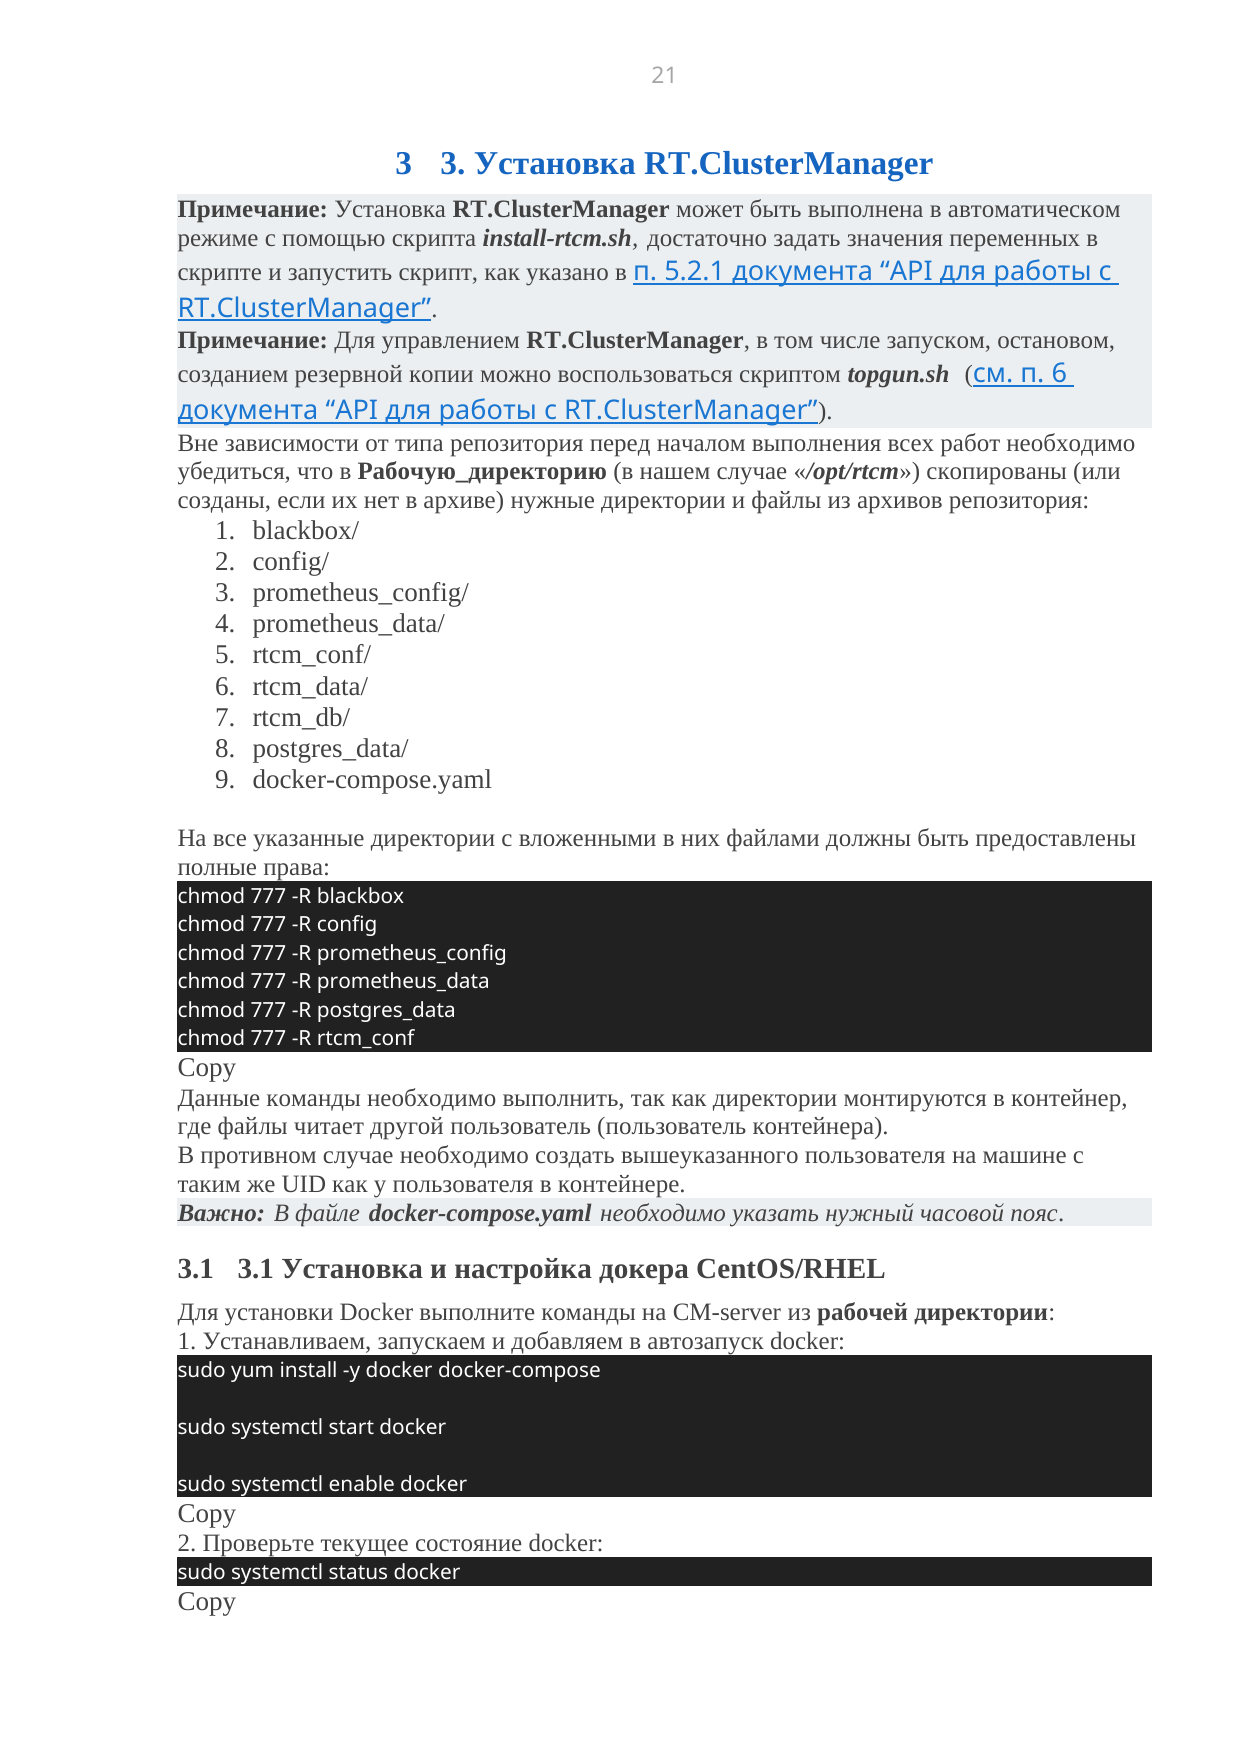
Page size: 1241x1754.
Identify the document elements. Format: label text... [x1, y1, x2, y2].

list rtcm_conf/ [215, 638, 1152, 670]
text chmod 777 -R blackbox [177, 881, 1152, 909]
text chmod 777 -R prometheus_config [177, 938, 1152, 966]
subtitle 3. Установка RT.ClusterManager [177, 143, 1152, 181]
text sudo yum install -y docker docker-compose [177, 1355, 1152, 1383]
list prometheus_data/ [215, 607, 1152, 638]
text 1. Устанавливаем, запускаем и добавляем в автозапуск docker: [177, 1326, 1152, 1355]
list rtcm_db/ [215, 701, 1152, 732]
text Для установки Docker выполните команды на CM-server из рабочей директории: [177, 1297, 1152, 1326]
text Вне зависимости от типа репозитория перед началом выполнения всех работ необходимо убедиться, что в Рабочую_директорию (в нашем случае «/opt/rtcm») скопированы (или созданы, если их нет в архиве) нужные директории и файлы из архивов репозитория: [177, 428, 1152, 514]
text chmod 777 -R postgres_data [177, 995, 1152, 1023]
list rtcm_data/ [215, 670, 1152, 701]
text Copy [177, 1497, 1152, 1528]
text Copy [177, 1052, 1152, 1083]
text Примечание: Установка RT.ClusterManager может быть выполнена в автоматическом режиме с помощью скрипта install-rtcm.sh, достаточно задать значения переменных в скрипте и запустить скрипт, как указано в п. 5.2.1 документа “API для работы с RT.ClusterManager”. [177, 194, 1152, 325]
list prometheus_config/ [215, 576, 1152, 607]
list postgres_data/ [215, 732, 1152, 763]
text Примечание: Для управлением RT.ClusterManager, в том числе запуском, остановом, созданием резервной копии можно воспользоваться скриптом topgun.sh (см. п. 6 документа “API для работы с RT.ClusterManager”). [177, 325, 1152, 428]
text sudo systemctl start docker [177, 1412, 1152, 1440]
list config/ [215, 545, 1152, 576]
list docker-compose.yaml [215, 763, 1152, 794]
subtitle 3.1 Установка и настройка докера CentOS/RHEL [177, 1251, 1152, 1285]
text sudo systemctl status docker [177, 1557, 1152, 1586]
text На все указанные директории с вложенными в них файлами должны быть предоставлены полные права: [177, 823, 1152, 881]
text chmod 777 -R prometheus_data [177, 966, 1152, 995]
text Copy [177, 1586, 1152, 1617]
text Важно: В файле docker-compose.yaml необходимо указать нужный часовой пояс. [177, 1198, 1152, 1226]
text Данные команды необходимо выполнить, так как директории монтируются в контейнер, где файлы читает другой пользователь (пользователь контейнера). В противном случае необходимо создать вышеуказанного пользователя на машине с таким же UID как у пользователя в контейнере. [177, 1083, 1152, 1198]
text 2. Проверьте текущее состояние docker: [177, 1528, 1152, 1557]
list blackbox/ [215, 514, 1152, 545]
text sudo systemctl enable docker [177, 1469, 1152, 1497]
text chmod 777 -R rtcm_conf [177, 1023, 1152, 1052]
text chmod 777 -R config [177, 909, 1152, 938]
